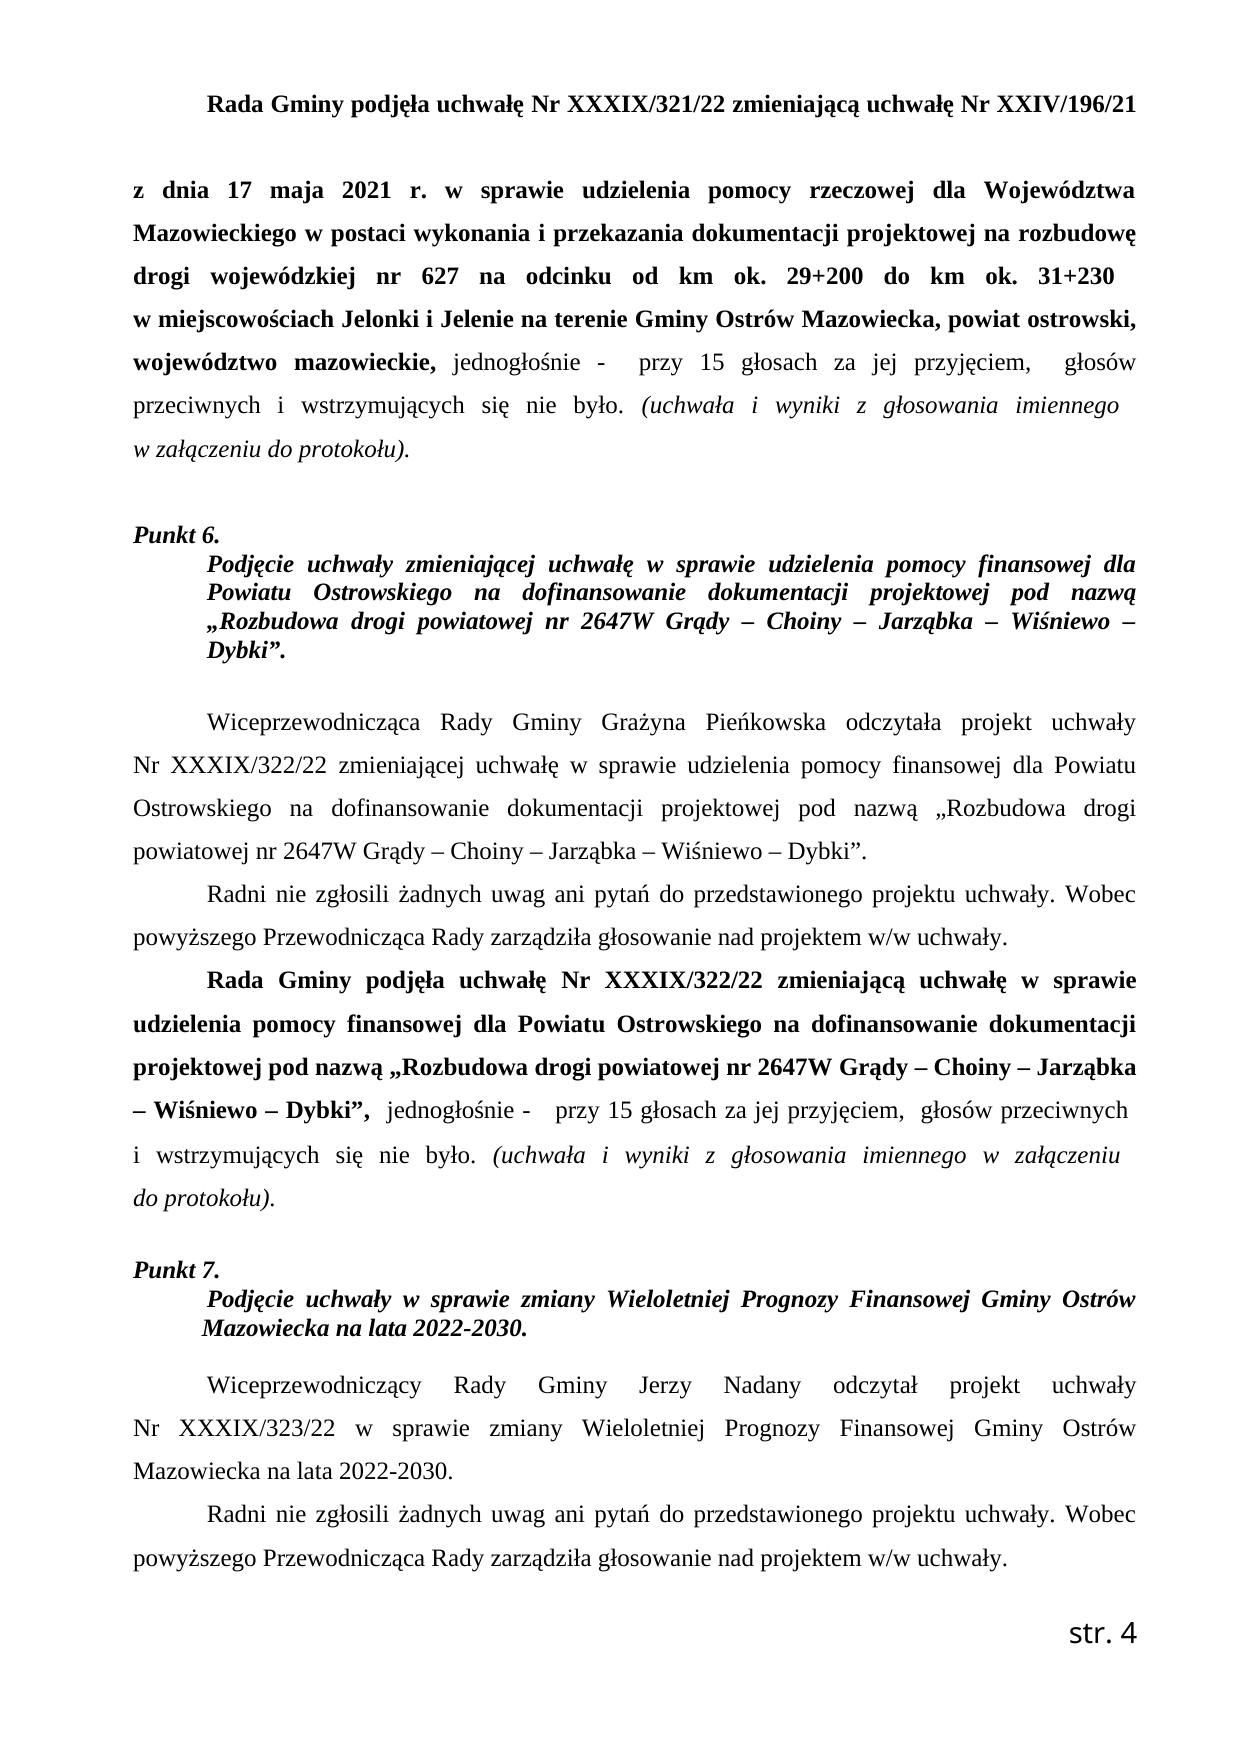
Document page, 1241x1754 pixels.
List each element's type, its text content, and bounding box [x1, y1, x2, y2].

text Wiceprzewodnicząca Rady Gminy Grażyna Pieńkowska odczytała projekt uchwały Nr XXXIX/322/22 zmieniającej uchwałę w sprawie udzielenia pomocy finansowej dla Powiatu Ostrowskiego na dofinansowanie dokumentacji projektowej pod nazwą „Rozbudowa drogi powiatowej nr 2647W Grądy – Choiny – Jarząbka – Wiśniewo – Dybki”. [133, 707, 1137, 865]
text Punkt 7. [133, 1255, 1137, 1284]
text Rada Gminy podjęła uchwałę Nr XXXIX/322/22 zmieniającą uchwałę w sprawie udzielenia pomocy finansowej dla Powiatu Ostrowskiego na dofinansowanie dokumentacji projektowej pod nazwą „Rozbudowa drogi powiatowej nr 2647W Grądy – Choiny – Jarząbka – Wiśniewo – Dybki”, jednogłośnie - przy 15 głosach za jej przyjęciem, głosów przeciwnych i wstrzymujących się nie było. (uchwała i wyniki z głosowania imiennego w załączeniu do protokołu). [133, 966, 1137, 1212]
text Punkt 6. [133, 520, 1137, 549]
text Rada Gminy podjęła uchwałę Nr XXXIX/321/22 zmieniającą uchwałę Nr XXIV/196/21 z dnia 17 maja 2021 r. w sprawie udzielenia pomocy rzeczowej dla Województwa Mazowieckiego w postaci wykonania i przekazania dokumentacji projektowej na rozbudowę drogi wojewódzkiej nr 627 na odcinku od km ok. 29+200 do km ok. 31+230 w miejscowościach Jelonki i Jelenie na terenie Gminy Ostrów Mazowiecka, powiat ostrowski, województwo mazowieckie, jednogłośnie - przy 15 głosach za jej przyjęciem, głosów przeciwnych i wstrzymujących się nie było. (uchwała i wyniki z głosowania imiennego w załączeniu do protokołu). [133, 89, 1137, 462]
text Podjęcie uchwały zmieniającej uchwałę w sprawie udzielenia pomocy finansowej dla Powiatu Ostrowskiego na dofinansowanie dokumentacji projektowej pod nazwą „Rozbudowa drogi powiatowej nr 2647W Grądy – Choiny – Jarząbka – Wiśniewo – Dybki”. [207, 549, 1137, 664]
text Podjęcie uchwały w sprawie zmiany Wieloletniej Prognozy Finansowej Gminy Ostrów Mazowiecka na lata 2022-2030. [133, 1284, 1137, 1341]
text Wiceprzewodniczący Rady Gminy Jerzy Nadany odczytał projekt uchwały Nr XXXIX/323/22 w sprawie zmiany Wieloletniej Prognozy Finansowej Gminy Ostrów Mazowiecka na lata 2022-2030. [133, 1370, 1137, 1485]
